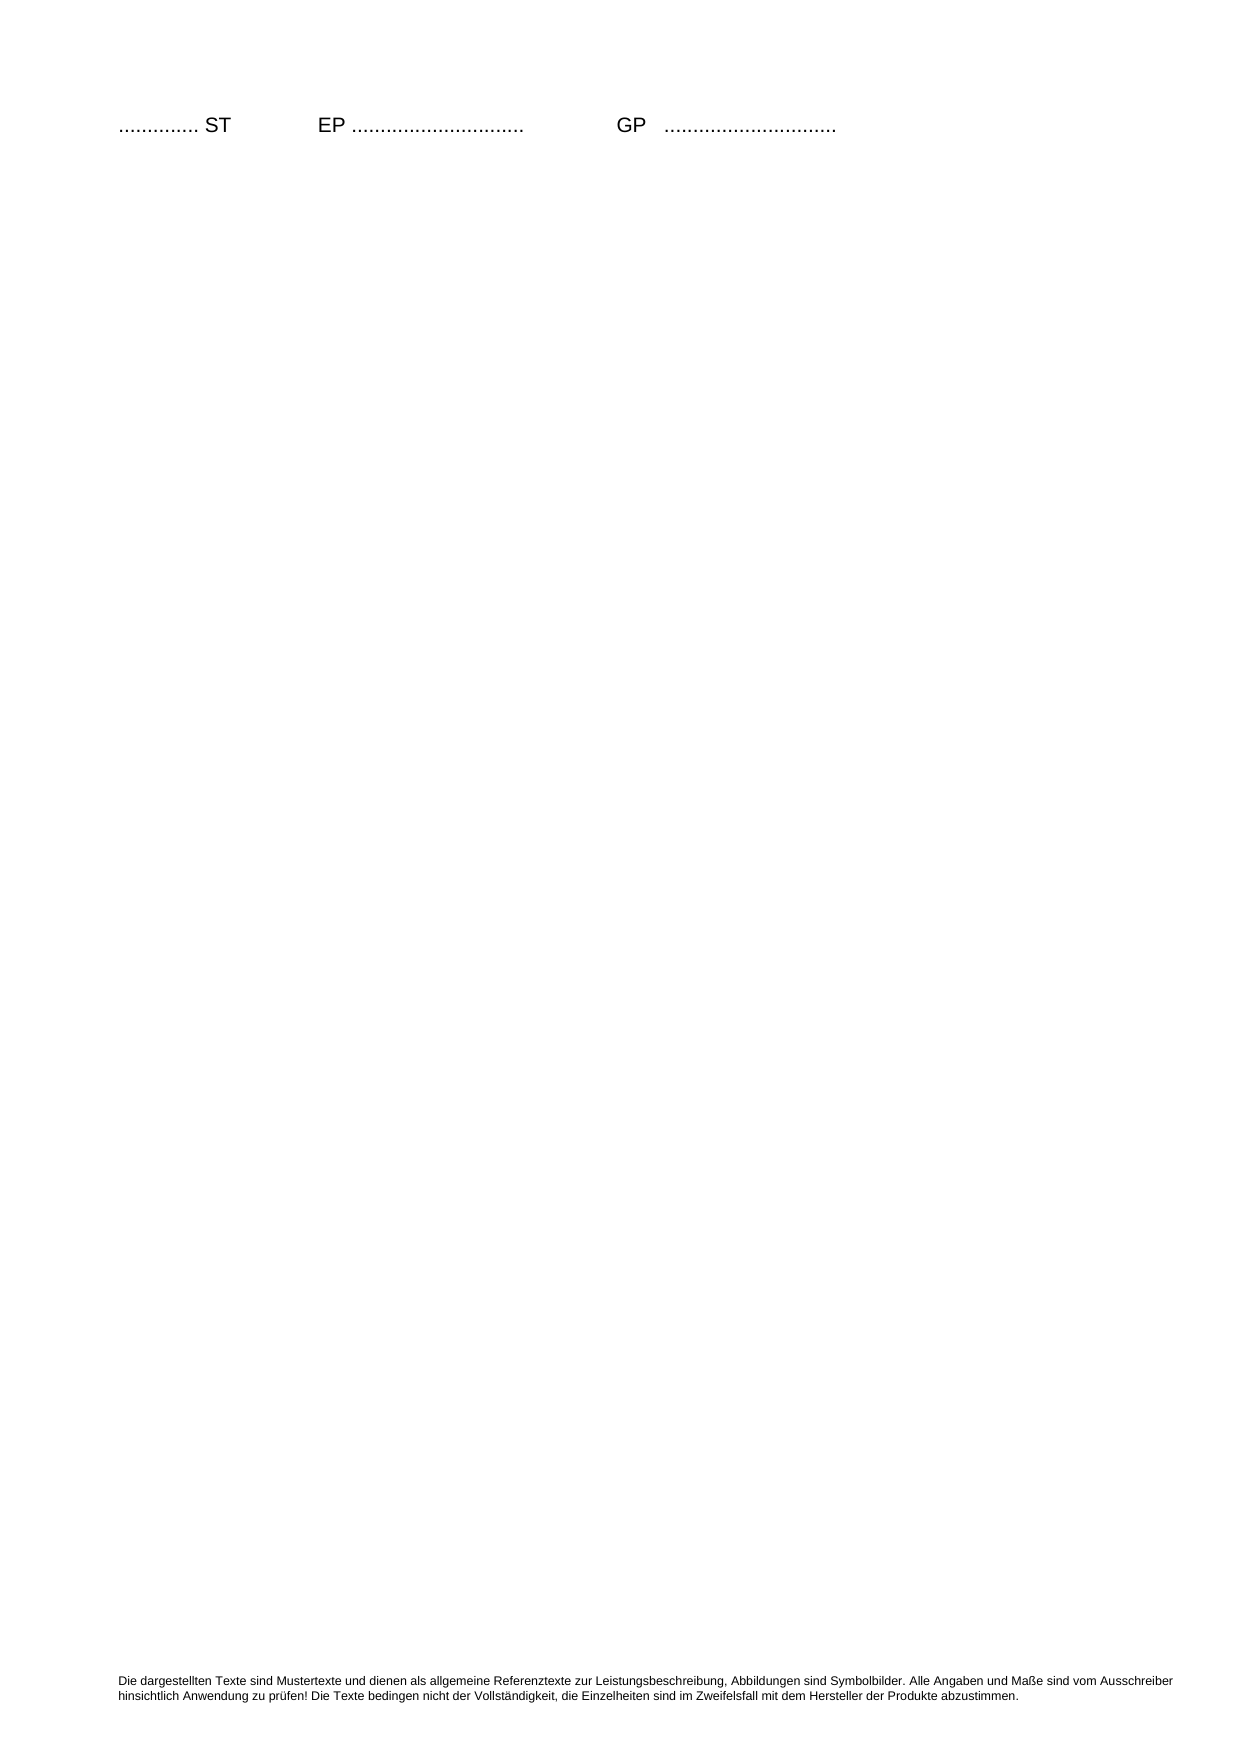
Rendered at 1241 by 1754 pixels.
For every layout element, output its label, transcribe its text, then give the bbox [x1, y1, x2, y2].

text .............. ST EP .............................. GP .............................. [118, 113, 1152, 137]
